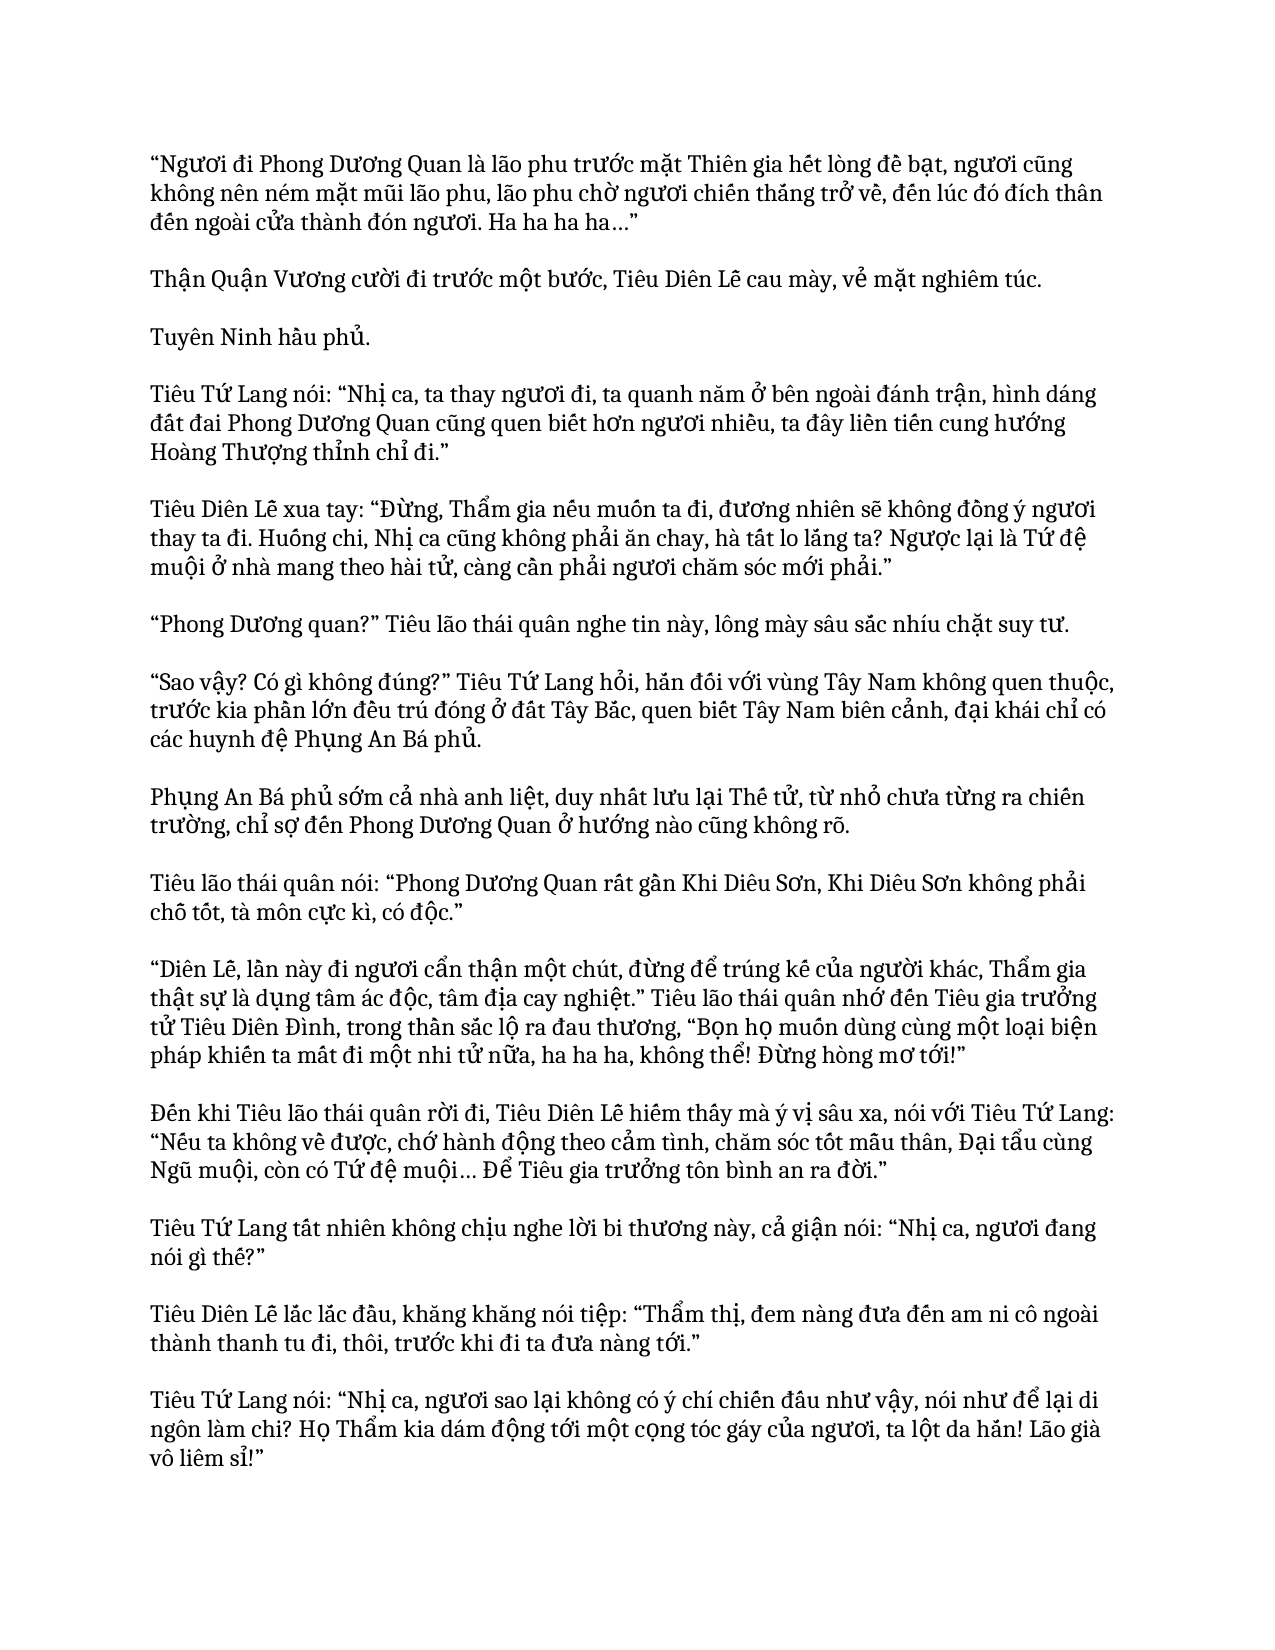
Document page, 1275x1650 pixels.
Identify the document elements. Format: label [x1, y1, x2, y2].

text [150, 150, 1125, 1472]
